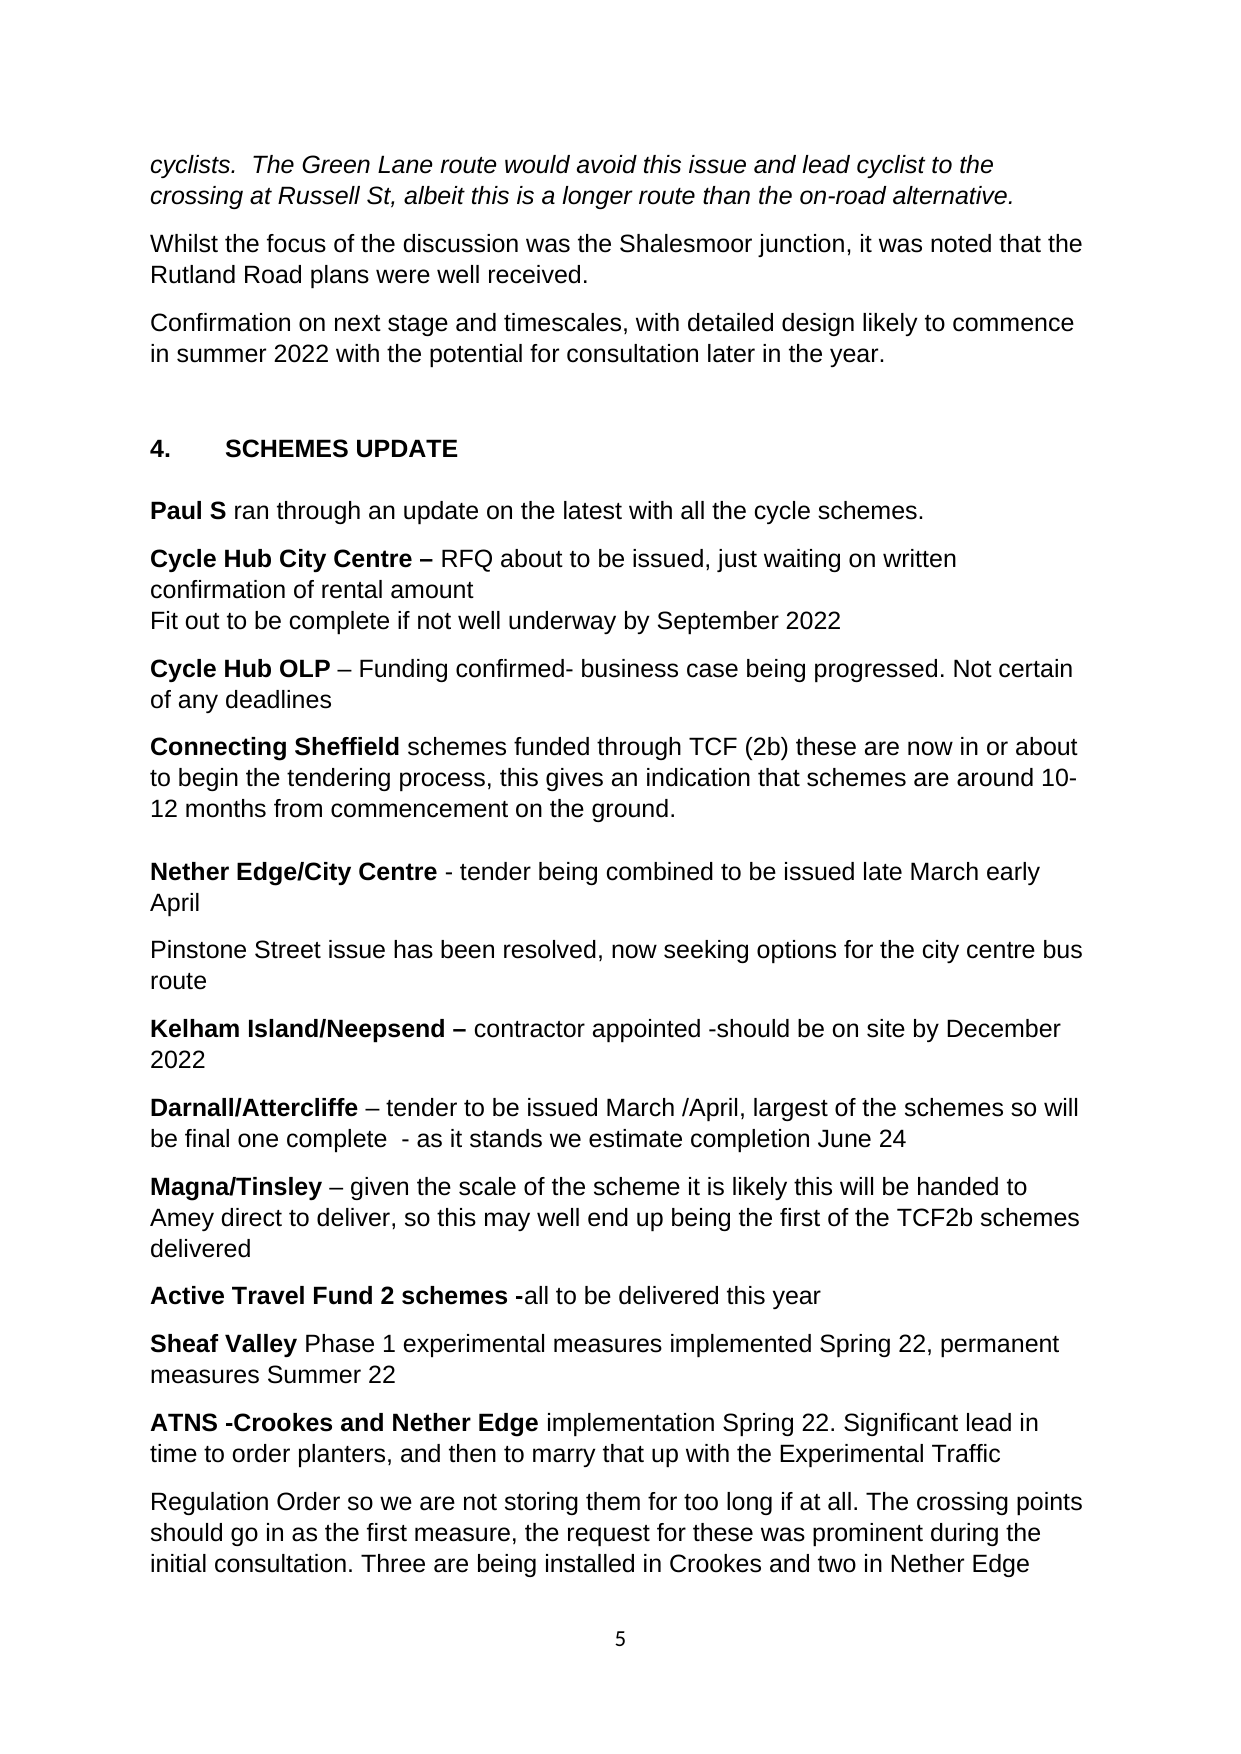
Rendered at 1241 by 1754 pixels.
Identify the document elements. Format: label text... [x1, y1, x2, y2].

text Kelham Island/Neepsend – contractor appointed -should be on site by December 2022 [150, 1014, 1090, 1074]
text Active Travel Fund 2 schemes -all to be delivered this year [150, 1281, 1090, 1310]
text Whilst the focus of the discussion was the Shalesmoor junction, it was noted that the Rutland Road plans were well received. [150, 229, 1090, 288]
text Cycle Hub City Centre – RFQ about to be issued, just waiting on written confirmation of rental amount Fit out to be complete if not well underway by September 2022 [150, 544, 1090, 634]
text 4. SCHEMES UPDATE Paul S ran through an update on the latest with all the cycle schemes. [150, 434, 1090, 525]
text ATNS -Crookes and Nether Edge implementation Spring 22. Significant lead in time to order planters, and then to marry that up with the Experimental Traffic [150, 1408, 1090, 1467]
text Darnall/Attercliffe – tender to be issued March /April, largest of the schemes so will be final one complete - as it stands we estimate completion June 24 [150, 1093, 1090, 1152]
text Confirmation on next stage and timescales, with detailed design likely to commence in summer 2022 with the potential for consultation later in the year. [150, 307, 1090, 367]
text Cycle Hub OLP – Funding confirmed- business case being progressed. Not certain of any deadlines [150, 653, 1090, 713]
text Magna/Tinsley – given the scale of the scheme it is likely this will be handed to Amey direct to deliver, so this may well end up being the first of the TCF2b schemes delivered [150, 1171, 1090, 1262]
text Pinstone Street issue has been resolved, now seeking options for the city centre bus route [150, 935, 1090, 995]
text Regulation Order so we are not storing them for too long if at all. The crossing points should go in as the first measure, the request for these was prominent during the initial consultation. Three are being installed in Crookes and two in Nether Edge [150, 1486, 1090, 1577]
text Connecting Sheffield schemes funded through TCF (2b) these are now in or about to begin the tendering process, this gives an indication that schemes are around 10-12 months from commencement on the ground. Nether Edge/City Centre - tender being combined to be issued late March early April [150, 732, 1090, 916]
text Sheaf Valley Phase 1 experimental measures implemented Spring 22, permanent measures Summer 22 [150, 1329, 1090, 1389]
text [150, 150, 1090, 210]
